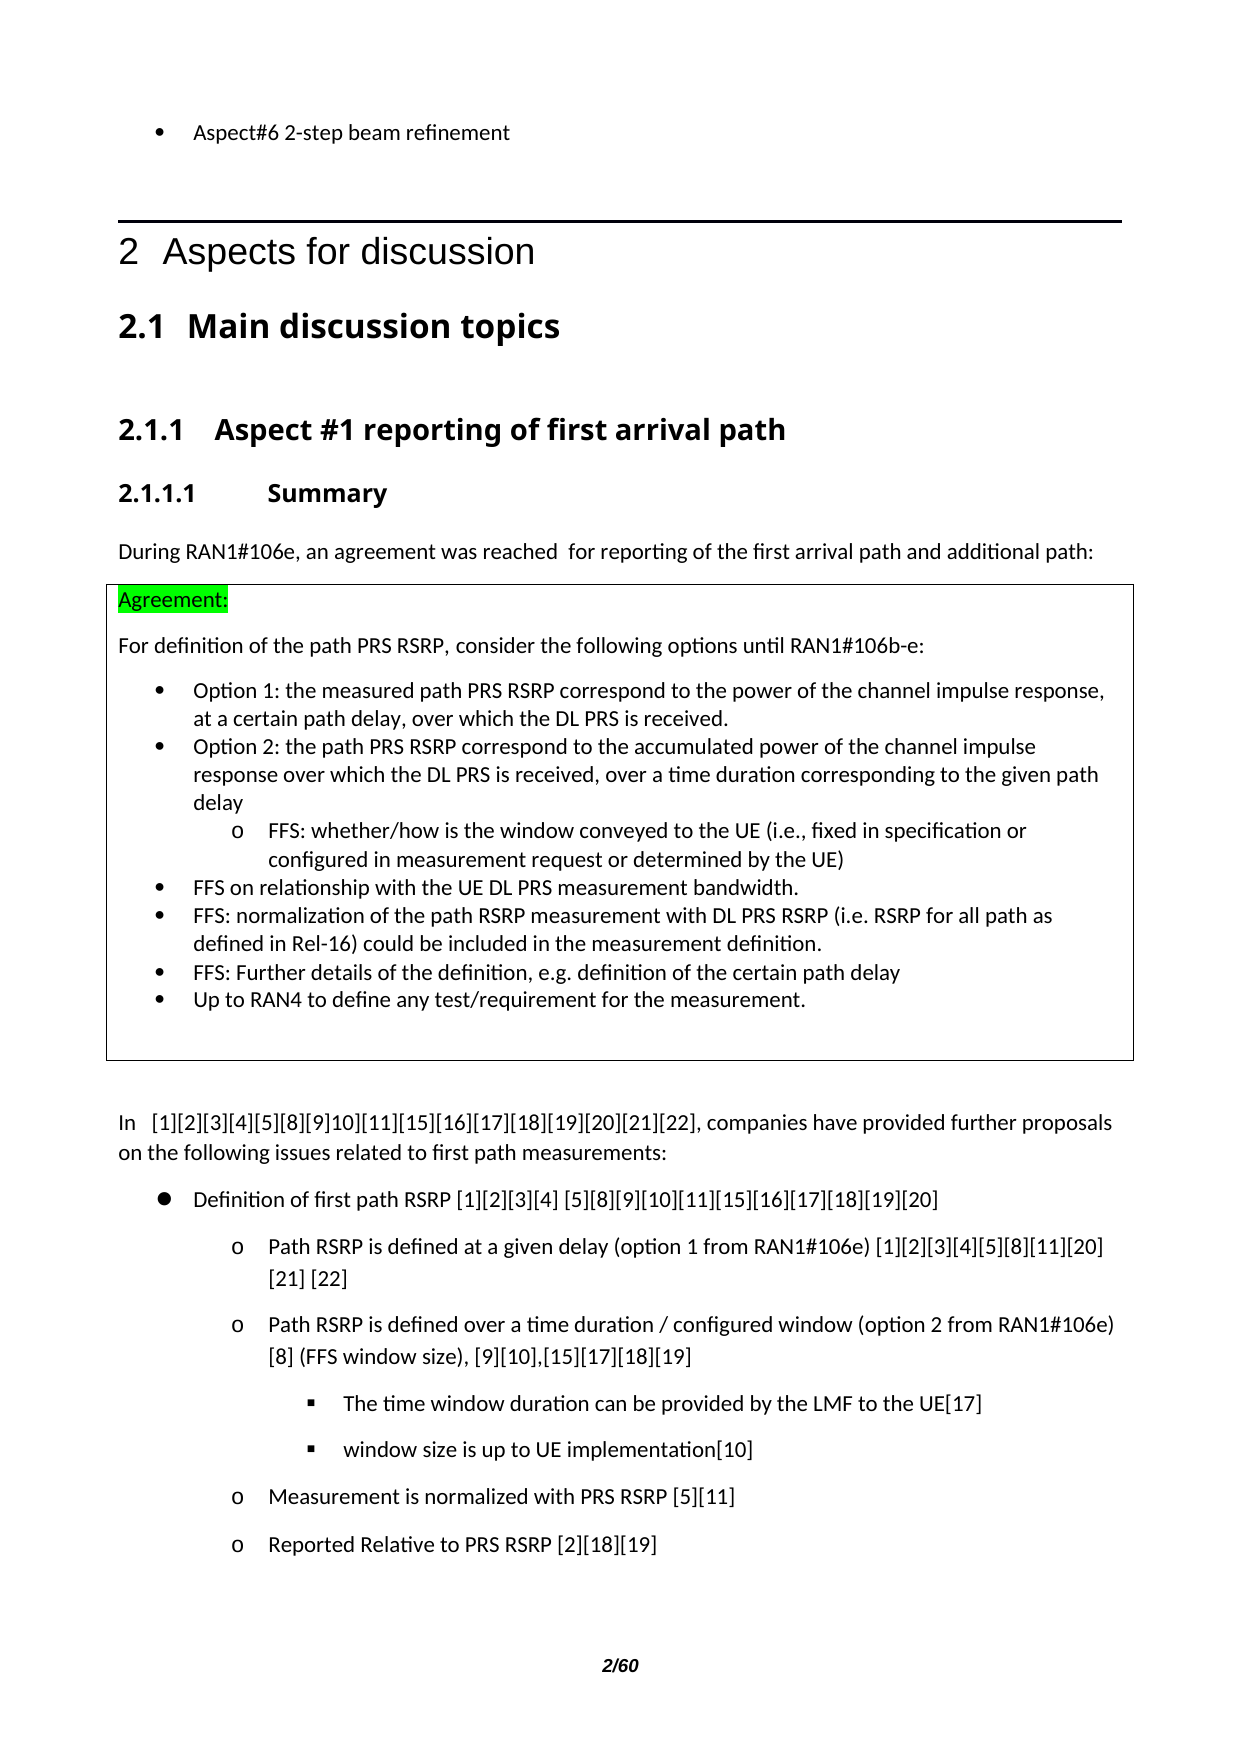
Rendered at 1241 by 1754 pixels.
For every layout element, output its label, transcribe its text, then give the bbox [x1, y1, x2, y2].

subtitle Main discussion topics [118, 303, 1122, 349]
subtitle Aspect #1 reporting of first arrival path [118, 409, 1122, 448]
text During RAN1#106e, an agreement was reached for reporting of the first arrival path and additional path: [118, 537, 1122, 565]
list Measurement is normalized with PRS RSRP [5][11] [231, 1482, 1122, 1512]
text In [1][2][3][4][5][8][9]10][11][15][16][17][18][19][20][21][22], companies have provided further proposals on the following issues related to first path measurements: [118, 1108, 1122, 1167]
list Path RSRP is defined over a time duration / configured window (option 2 from RAN1#106e)[8] (FFS window size), [9][10],[15][17][18][19] [231, 1311, 1122, 1370]
list Path RSRP is defined at a given delay (option 1 from RAN1#106e) [1][2][3][4][5][8][11][20][21] [22] [231, 1232, 1122, 1292]
list Aspects for discussion [118, 223, 1122, 273]
list Definition of first path RSRP [1][2][3][4] [5][8][9][10][11][15][16][17][18][19][20] [156, 1185, 1122, 1213]
list window size is up to UE implementation[10] [306, 1436, 1122, 1464]
list Reported Relative to PRS RSRP [2][18][19] [231, 1531, 1122, 1560]
table_header Agreement: For definition of the path PRS RSRP, consider the following options until RAN1#106b-e: Option 1: the measured path PRS RSRP correspond to the power of the channel impulse response, at a certain path delay, over which the DL PRS is received. Option 2: the path PRS RSRP correspond to the accumulated power of the channel impulse response over which the DL PRS is received, over a time duration corresponding to the given path delay FFS: whether/how is the window conveyed to the UE (i.e., fixed in specification or configured in measurement request or determined by the UE) FFS on relationship with the UE DL PRS measurement bandwidth. FFS: normalization of the path RSRP measurement with DL PRS RSRP (i.e. RSRP for all path as defined in Rel-16) could be included in the measurement definition. FFS: Further details of the definition, e.g. definition of the certain path delay Up to RAN4 to define any test/requirement for the measurement. [107, 585, 1133, 1060]
list The time window duration can be provided by the LMF to the UE[17] [306, 1389, 1122, 1417]
subtitle Summary [118, 476, 1122, 510]
list Aspect#6 2-step beam refinement [156, 118, 1122, 146]
